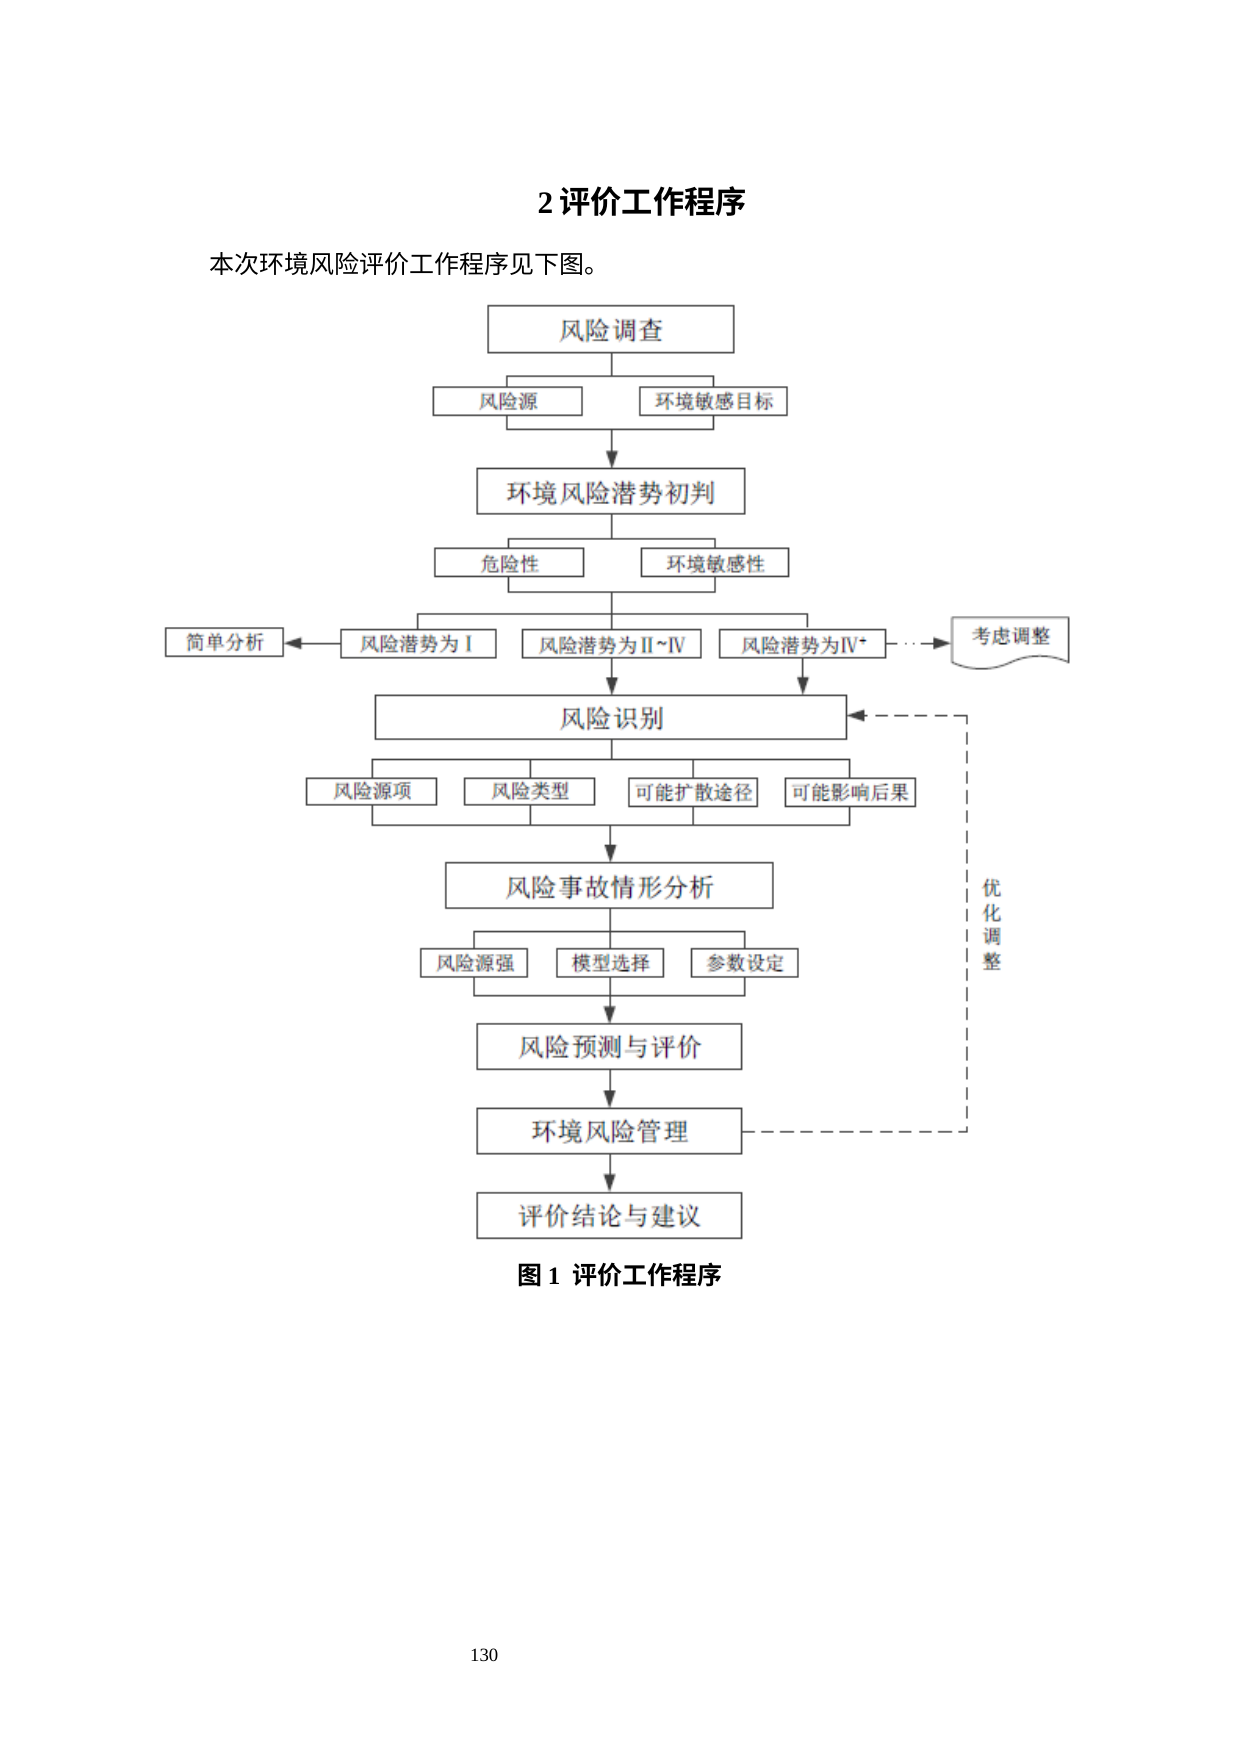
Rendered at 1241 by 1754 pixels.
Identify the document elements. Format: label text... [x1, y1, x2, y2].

picture [159, 299, 1075, 1244]
text 2评价工作程序 [159, 177, 1081, 222]
text 图1 评价工作程序 [159, 1256, 1081, 1292]
text 本次环境风险评价工作程序见下图。 [159, 245, 1081, 281]
